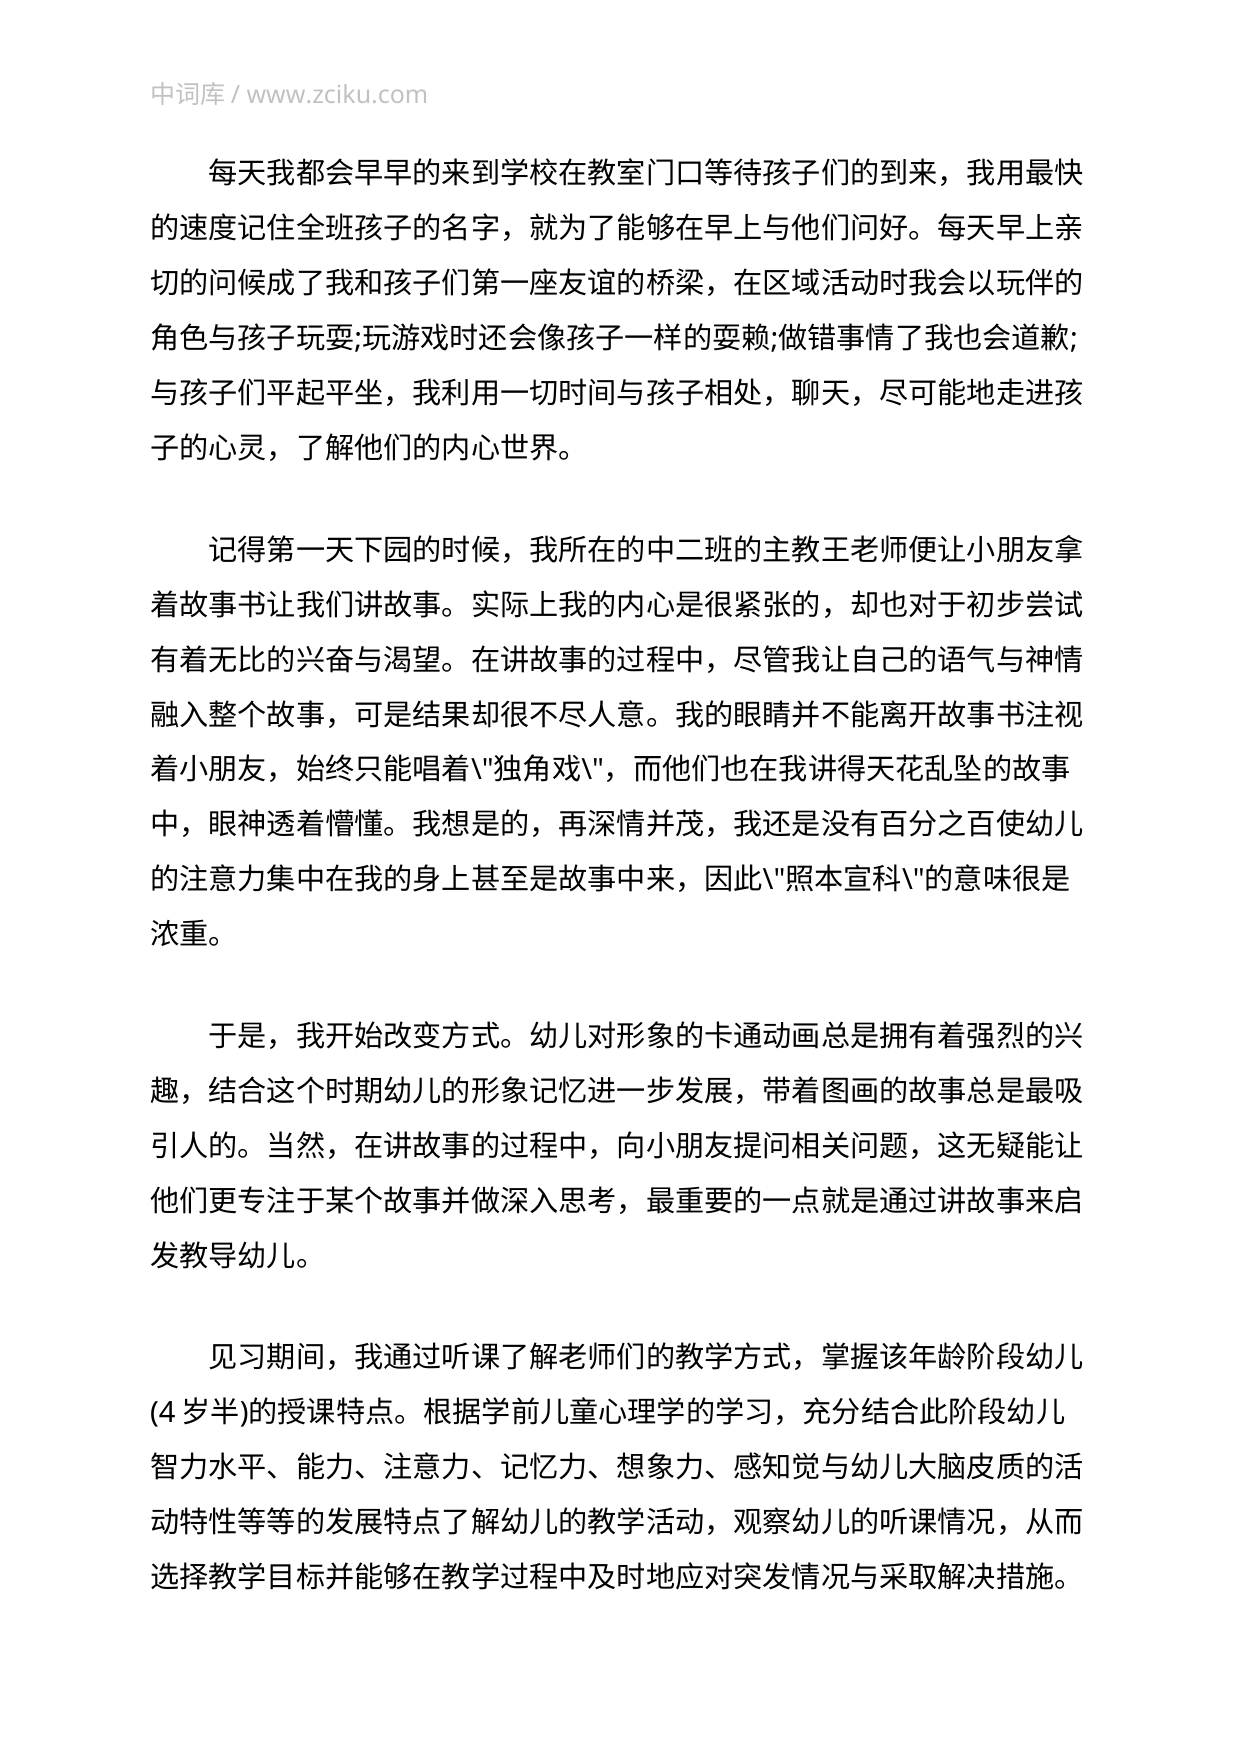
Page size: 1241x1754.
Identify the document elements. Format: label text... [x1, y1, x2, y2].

text 记得第一天下园的时候，我所在的中二班的主教王老师便让小朋友拿着故事书让我们讲故事。实际上我的内心是很紧张的，却也对于初步尝试有着无比的兴奋与渴望。在讲故事的过程中，尽管我让自己的语气与神情融入整个故事，可是结果却很不尽人意。我的眼睛并不能离开故事书注视着小朋友，始终只能唱着\"独角戏\"，而他们也在我讲得天花乱坠的故事中，眼神透着懵懂。我想是的，再深情并茂，我还是没有百分之百使幼儿的注意力集中在我的身上甚至是故事中来，因此\"照本宣科\"的意味很是浓重。 [150, 526, 1090, 953]
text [150, 1334, 1090, 1596]
text 于是，我开始改变方式。幼儿对形象的卡通动画总是拥有着强烈的兴趣，结合这个时期幼儿的形象记忆进一步发展，带着图画的故事总是最吸引人的。当然，在讲故事的过程中，向小朋友提问相关问题，这无疑能让他们更专注于某个故事并做深入思考，最重要的一点就是通过讲故事来启发教导幼儿。 [150, 1013, 1090, 1274]
text 每天我都会早早的来到学校在教室门口等待孩子们的到来，我用最快的速度记住全班孩子的名字，就为了能够在早上与他们问好。每天早上亲切的问候成了我和孩子们第一座友谊的桥梁，在区域活动时我会以玩伴的角色与孩子玩耍;玩游戏时还会像孩子一样的耍赖;做错事情了我也会道歉;与孩子们平起平坐，我利用一切时间与孩子相处，聊天，尽可能地走进孩子的心灵，了解他们的内心世界。 [150, 150, 1090, 467]
